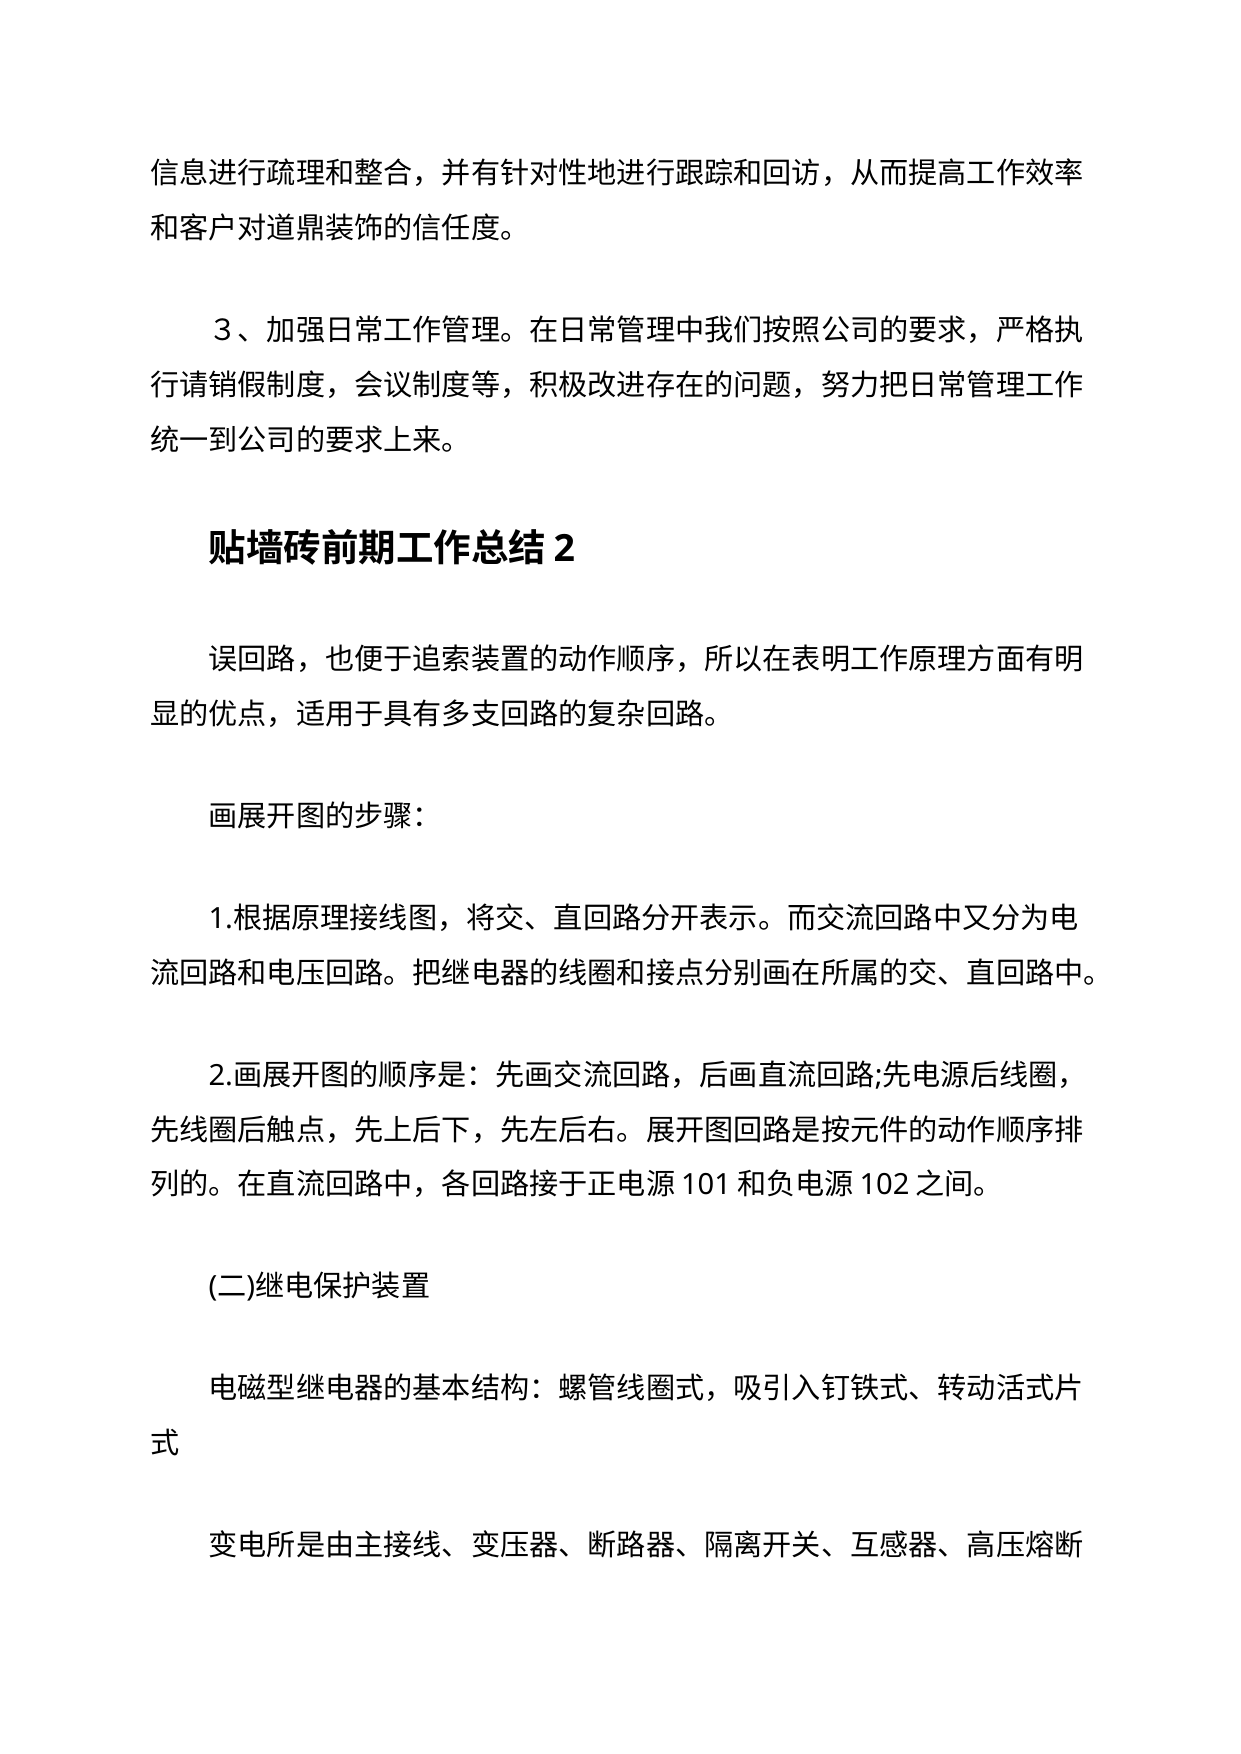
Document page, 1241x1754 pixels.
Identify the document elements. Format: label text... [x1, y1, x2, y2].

text 贴墙砖前期工作总结2 [150, 518, 1090, 573]
text (二)继电保护装置 [150, 1263, 1090, 1305]
text ３、加强日常工作管理。在日常管理中我们按照公司的要求，严格执行请销假制度，会议制度等，积极改进存在的问题，努力把日常管理工作统一到公司的要求上来。 [150, 307, 1090, 459]
text 画展开图的步骤： [150, 792, 1090, 835]
text 1.根据原理接线图，将交、直回路分开表示。而交流回路中又分为电流回路和电压回路。把继电器的线圈和接点分别画在所属的交、直回路中。 [150, 894, 1090, 992]
text 2.画展开图的顺序是：先画交流回路，后画直流回路;先电源后线圈，先线圈后触点，先上后下，先左后右。展开图回路是按元件的动作顺序排列的。在直流回路中，各回路接于正电源101和负电源102之间。 [150, 1051, 1090, 1203]
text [150, 1522, 1090, 1564]
text 电磁型继电器的基本结构：螺管线圈式，吸引入钉铁式、转动活式片式 [150, 1365, 1090, 1462]
text 误回路，也便于追索装置的动作顺序，所以在表明工作原理方面有明显的优点，适用于具有多支回路的复杂回路。 [150, 636, 1090, 733]
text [150, 150, 1090, 247]
